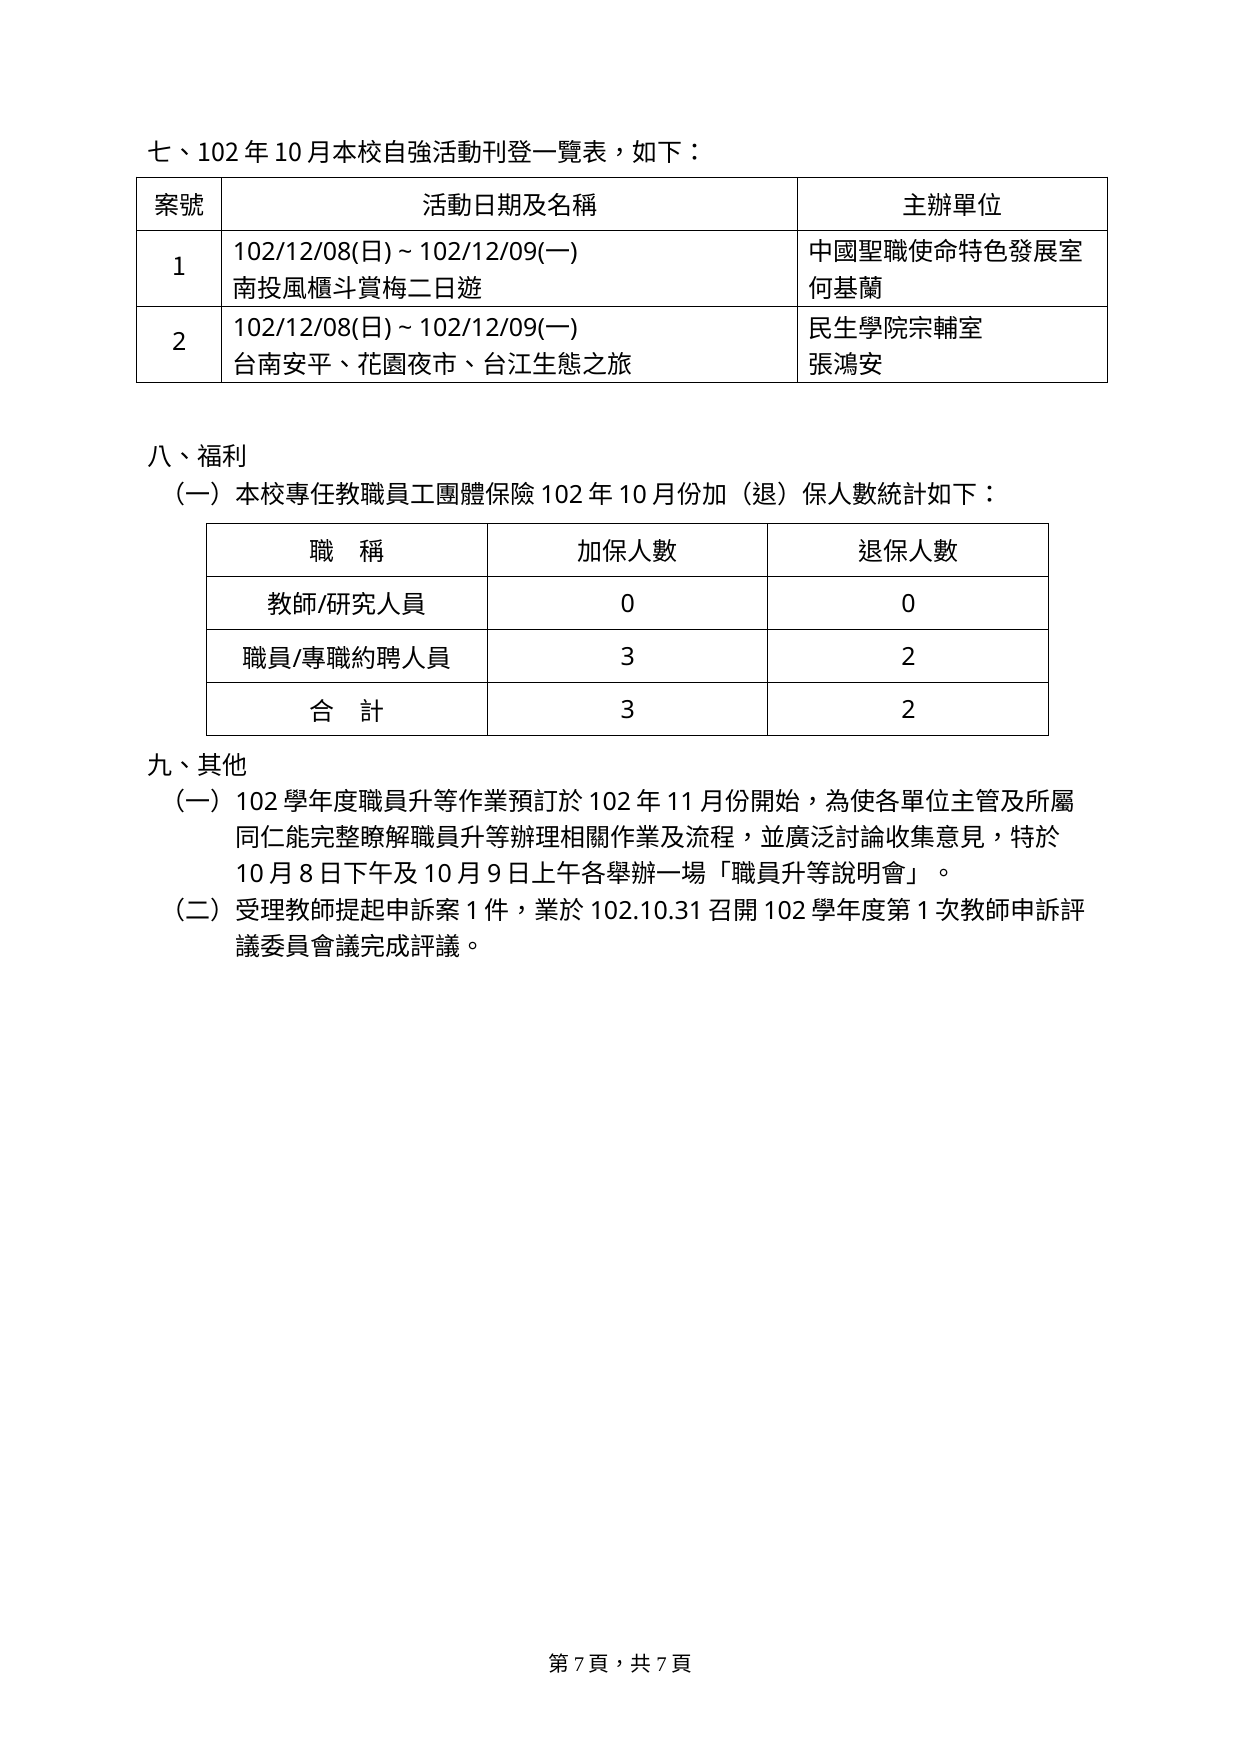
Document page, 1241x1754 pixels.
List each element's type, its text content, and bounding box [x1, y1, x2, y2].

table_cell 102/12/08(日) ~ 102/12/09(一) 南投風櫃斗賞梅二日遊 [222, 231, 797, 306]
text （二）受理教師提起申訴案1件，業於102.10.31召開102學年度第1次教師申訴評議委員會議完成評議。 [160, 890, 1092, 963]
table_cell 中國聖職使命特色發展室 何基蘭 [798, 231, 1107, 306]
table_header 加保人數 [488, 524, 767, 576]
table_cell 1 [137, 231, 221, 306]
table_cell 2 [768, 683, 1048, 735]
text （一）102學年度職員升等作業預訂於102年11月份開始，為使各單位主管及所屬同仁能完整瞭解職員升等辦理相關作業及流程，並廣泛討論收集意見，特於10月8日下午及10月9日上午各舉辦一場「職員升等說明會」。 [160, 781, 1092, 890]
table_header 案號 [137, 178, 221, 230]
table_cell 102/12/08(日) ~ 102/12/09(一) 台南安平、花園夜市、台江生態之旅 [222, 307, 797, 382]
table_cell 2 [768, 630, 1048, 682]
text （一）本校專任教職員工團體保險102年10月份加（退）保人數統計如下： [160, 473, 1092, 510]
table_cell 3 [488, 630, 767, 682]
table_header 活動日期及名稱 [222, 178, 797, 230]
table_cell 0 [768, 577, 1048, 629]
table_header 主辦單位 [798, 178, 1107, 230]
table_cell 2 [137, 307, 221, 382]
table_cell 職員/專職約聘人員 [207, 630, 487, 682]
text 八、福利 [148, 435, 1092, 473]
table_header 退保人數 [768, 524, 1048, 576]
table_header 職稱 [207, 524, 487, 576]
table_cell 0 [488, 577, 767, 629]
table_cell 民生學院宗輔室 張鴻安 [798, 307, 1107, 382]
text 七、102年10月本校自強活動刊登一覽表，如下： [148, 133, 1092, 169]
table_cell 3 [488, 683, 767, 735]
table_cell 合計 [207, 683, 487, 735]
table_cell 教師/研究人員 [207, 577, 487, 629]
text 九、其他 [148, 744, 1092, 781]
